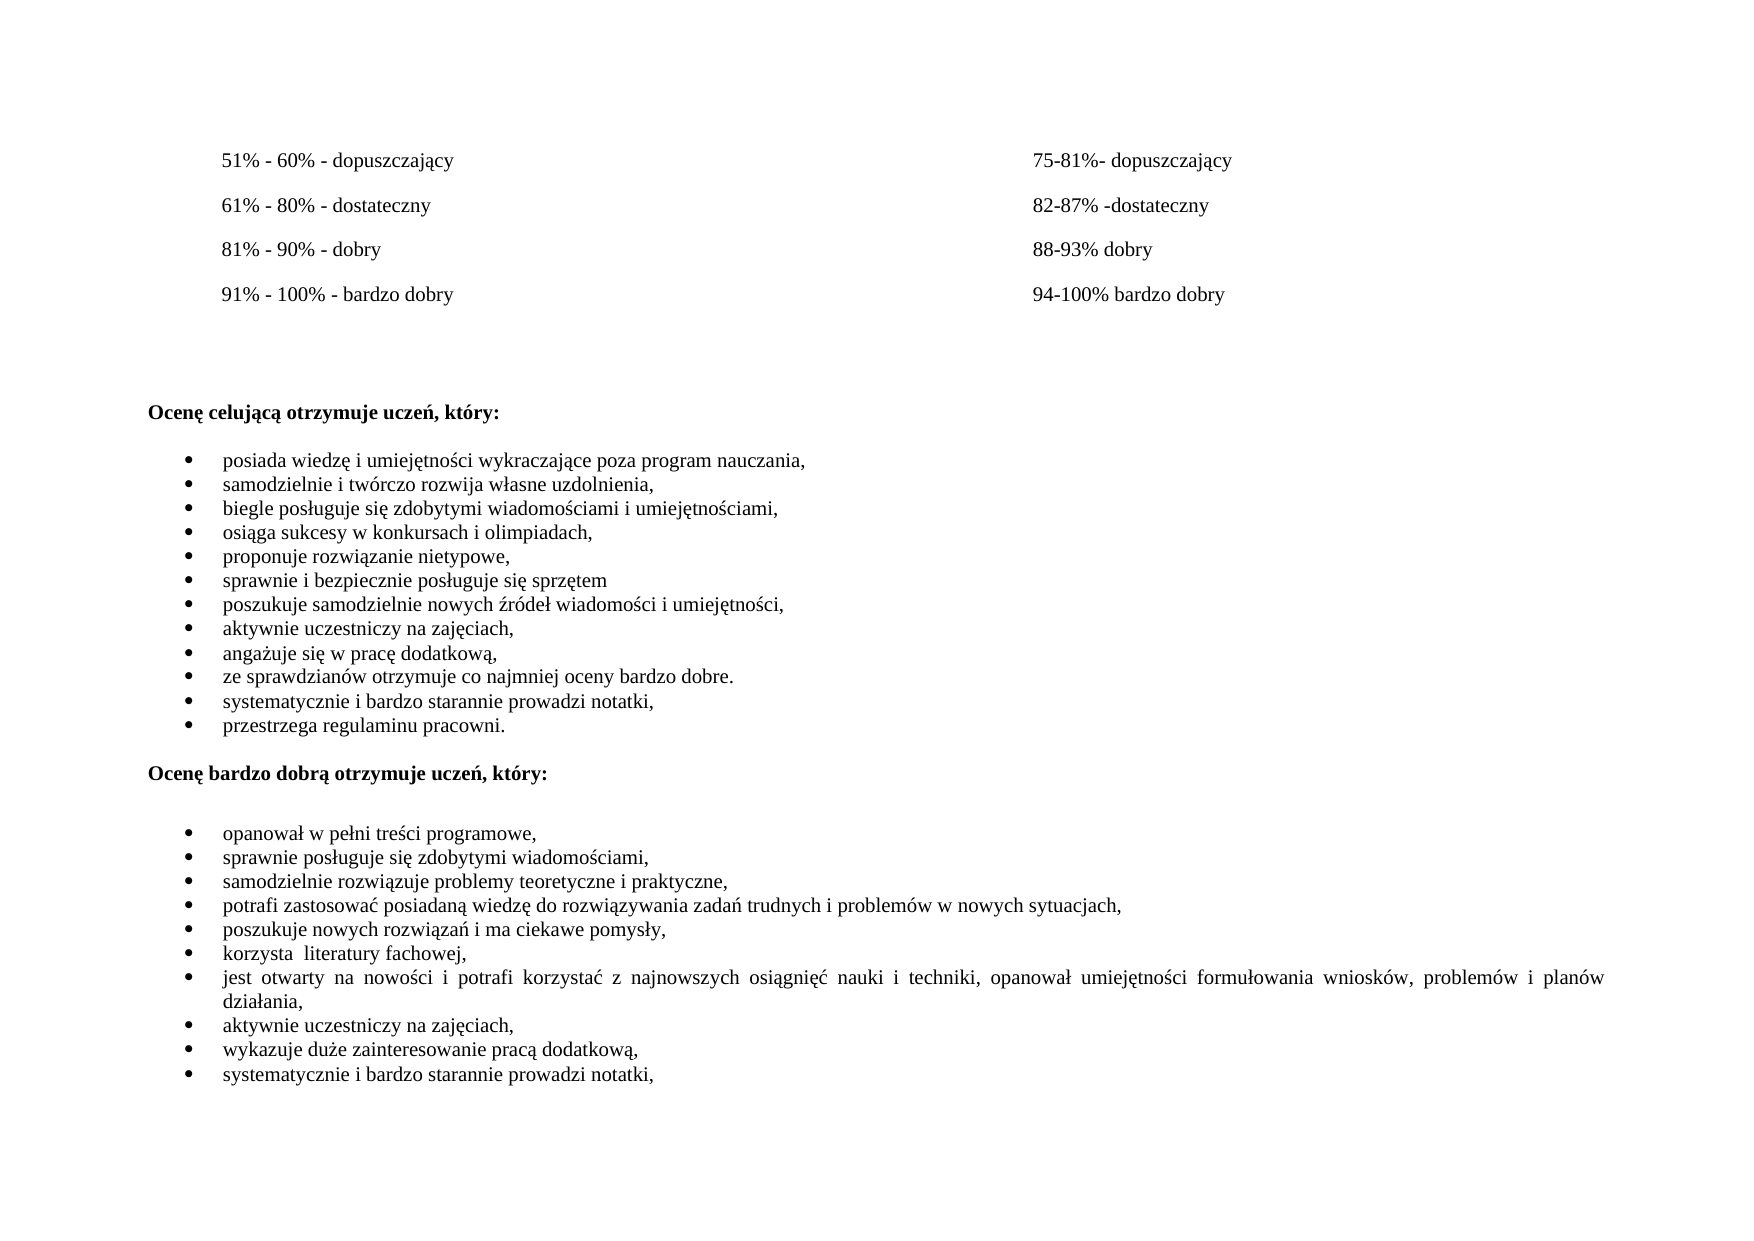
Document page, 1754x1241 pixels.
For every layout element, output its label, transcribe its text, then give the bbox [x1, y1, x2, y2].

text 81% - 90% - dobry 88-93% dobry [148, 237, 1606, 261]
list sprawnie posługuje się zdobytymi wiadomościami, [185, 845, 1606, 869]
list poszukuje samodzielnie nowych źródeł wiadomości i umiejętności, [185, 592, 1606, 616]
list przestrzega regulaminu pracowni. [185, 713, 1606, 737]
list biegle posługuje się zdobytymi wiadomościami i umiejętnościami, [185, 496, 1606, 520]
text 61% - 80% - dostateczny 82-87% -dostateczny [148, 192, 1606, 217]
list jest otwarty na nowości i potrafi korzystać z najnowszych osiągnięć nauki i techniki, opanował umiejętności formułowania wniosków, problemów i planów działania, [185, 965, 1606, 1013]
list sprawnie i bezpiecznie posługuje się sprzętem [185, 568, 1606, 592]
list poszukuje nowych rozwiązań i ma ciekawe pomysły, [185, 917, 1606, 941]
list proponuje rozwiązanie nietypowe, [185, 544, 1606, 568]
text 91% - 100% - bardzo dobry 94-100% bardzo dobry [148, 282, 1606, 306]
list korzysta literatury fachowej, [185, 941, 1606, 965]
list potrafi zastosować posiadaną wiedzę do rozwiązywania zadań trudnych i problemów w nowych sytuacjach, [185, 893, 1606, 917]
list aktywnie uczestniczy na zajęciach, [185, 616, 1606, 640]
list samodzielnie i twórczo rozwija własne uzdolnienia, [185, 472, 1606, 496]
subtitle Ocenę bardzo dobrą otrzymuje uczeń, który: [148, 761, 1606, 785]
list posiada wiedzę i umiejętności wykraczające poza program nauczania, [185, 448, 1606, 472]
list systematycznie i bardzo starannie prowadzi notatki, [185, 688, 1606, 713]
list ze sprawdzianów otrzymuje co najmniej oceny bardzo dobre. [185, 664, 1606, 688]
list osiąga sukcesy w konkursach i olimpiadach, [185, 520, 1606, 544]
subtitle Ocenę celującą otrzymuje uczeń, który: [148, 400, 1606, 424]
list wykazuje duże zainteresowanie pracą dodatkową, [185, 1037, 1606, 1061]
list aktywnie uczestniczy na zajęciach, [185, 1013, 1606, 1037]
list systematycznie i bardzo starannie prowadzi notatki, [185, 1061, 1606, 1086]
list angażuje się w pracę dodatkową, [185, 640, 1606, 664]
list opanował w pełni treści programowe, [185, 821, 1606, 845]
list samodzielnie rozwiązuje problemy teoretyczne i praktyczne, [185, 869, 1606, 893]
text 51% - 60% - dopuszczający 75-81%- dopuszczający [148, 148, 1606, 172]
